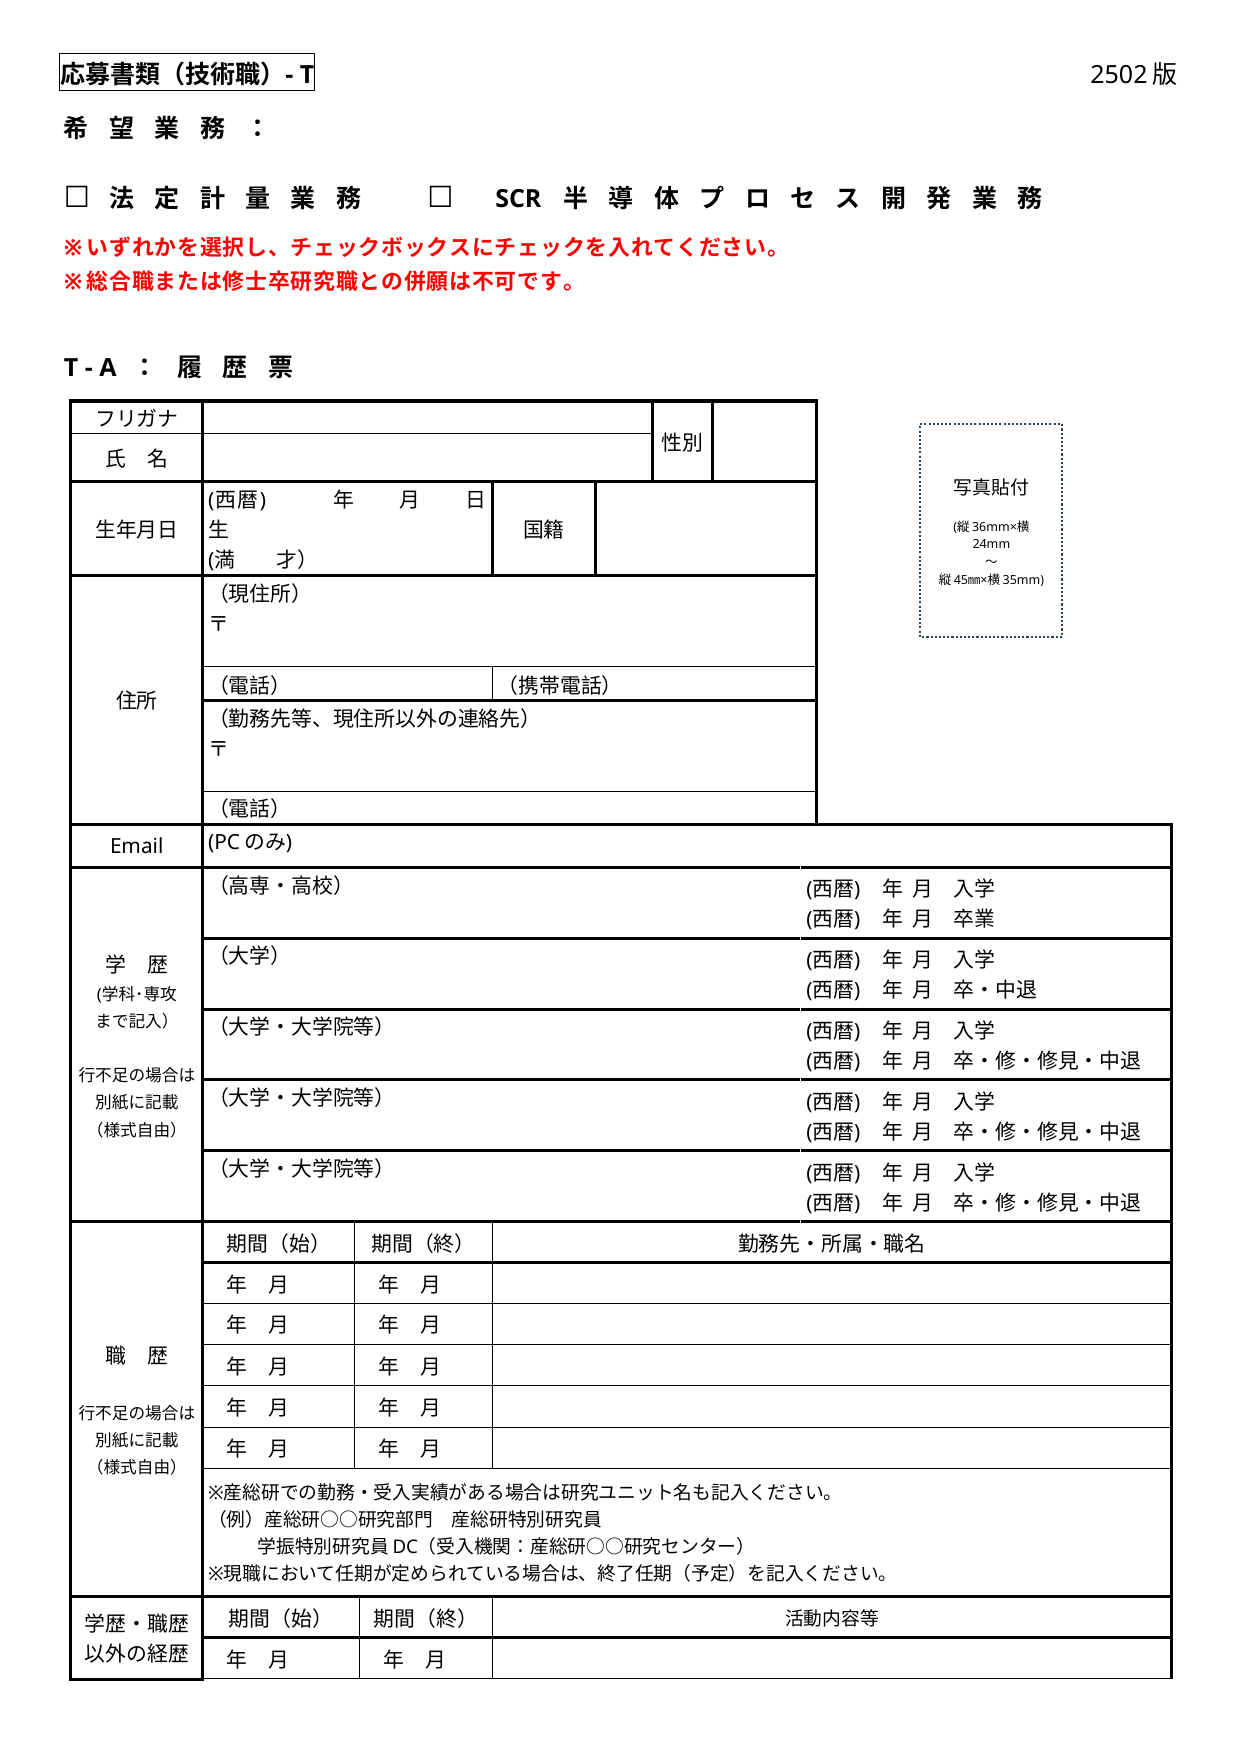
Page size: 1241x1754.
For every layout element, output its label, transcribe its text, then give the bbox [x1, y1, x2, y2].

table_cell 学 歴 (学科･専攻 まで記入） 行不足の場合は 別紙に記載 （様式自由） [72, 869, 201, 1220]
table_cell （高専・高校） [204, 869, 800, 937]
table_cell 期間（終） [360, 1598, 492, 1636]
text 法定計量業務 SCR半導体プロセス開発業務 [64, 161, 1176, 229]
table_cell 年 月 [355, 1428, 492, 1468]
table_cell （大学・大学院等） [204, 1081, 800, 1149]
table_cell 職 歴 行不足の場合は 別紙に記載 （様式自由） [72, 1223, 201, 1595]
text ※総合職または修士卒研究職との併願は不可です。 [64, 263, 1176, 297]
table_cell 学歴・職歴以外の経歴 行不足の場合は 別紙に記載 （様式自由） [72, 1598, 201, 1677]
table_cell (西暦) 年 月 日生 (満 才） [204, 483, 491, 574]
table_cell 年 月 [204, 1428, 354, 1468]
table_cell （現住所） 〒 [204, 577, 815, 666]
table_cell (西暦) 年 月 入学 (西暦) 年 月 卒・修・修見・中退 [801, 1011, 1170, 1078]
table_cell [204, 434, 651, 480]
table_header 性別 [654, 403, 711, 480]
table_cell 年 月 [355, 1304, 492, 1344]
table_cell 年 月 [204, 1386, 354, 1427]
table_cell [493, 1386, 1170, 1427]
table_cell 年 月 [360, 1639, 492, 1677]
table_cell （携帯電話） [493, 667, 815, 699]
table_cell 期間（終） [355, 1223, 492, 1261]
table_cell [493, 1639, 1170, 1677]
table_cell 活動内容等 [493, 1598, 1170, 1636]
table_cell （電話） [204, 792, 815, 822]
table_cell [493, 1428, 1170, 1468]
table_cell 住所 [72, 577, 201, 822]
table_cell 年 月 [204, 1304, 354, 1344]
table_cell (西暦) 年 月 入学 (西暦) 年 月 卒・修・修見・中退 [801, 1081, 1170, 1149]
table_cell Email [72, 826, 201, 866]
table_cell （大学・大学院等） [204, 1011, 800, 1078]
table_cell （勤務先等、現住所以外の連絡先） 〒 [204, 702, 815, 791]
text 希望業務： [64, 93, 1176, 161]
text ※いずれかを選択し、チェックボックスにチェックを入れてください。 [64, 229, 1176, 263]
text T - A：履歴票 [64, 331, 1176, 399]
table_cell (西暦) 年 月 入学 (西暦) 年 月 卒・中退 [801, 940, 1170, 1007]
table_cell 年 月 [355, 1386, 492, 1427]
table_cell 期間（始） [204, 1598, 359, 1636]
table_cell 年 月 [355, 1264, 492, 1303]
table_cell 勤務先・所属・職名 [493, 1223, 1170, 1261]
table_cell 年 月 [204, 1639, 359, 1677]
table_cell 年 月 [355, 1345, 492, 1385]
table_header [204, 403, 651, 433]
table_header [714, 403, 815, 480]
table_cell 氏 名 [72, 434, 201, 480]
table_cell [493, 1345, 1170, 1385]
table_header フリガナ [72, 403, 201, 433]
table_cell (西暦) 年 月 入学 (西暦) 年 月 卒・修・修見・中退 [801, 1152, 1170, 1220]
table_cell (西暦) 年 月 入学 (西暦) 年 月 卒業 [801, 869, 1170, 937]
table_cell 年 月 [204, 1264, 354, 1303]
table_cell [597, 483, 815, 574]
table_cell (PCのみ) [204, 826, 1170, 866]
table_cell 国籍 [494, 483, 594, 574]
table_cell （電話） [204, 667, 492, 699]
table_cell [493, 1304, 1170, 1344]
table_cell 生年月日 [72, 483, 201, 574]
table_cell 年 月 [204, 1345, 354, 1385]
table_cell （大学） [204, 940, 800, 1007]
table_cell [493, 1264, 1170, 1303]
table_cell ※産総研での勤務・受入実績がある場合は研究ユニット名も記入ください。 （例）産総研○○研究部門 産総研特別研究員 学振特別研究員DC（受入機関：産総研○○研究センター） ※現職において任期が定められている場合は、終了任期（予定）を記入ください。 [204, 1469, 1170, 1595]
table_cell 期間（始） [204, 1223, 354, 1261]
table_cell （大学・大学院等） [204, 1152, 800, 1220]
table_header [818, 399, 1171, 822]
